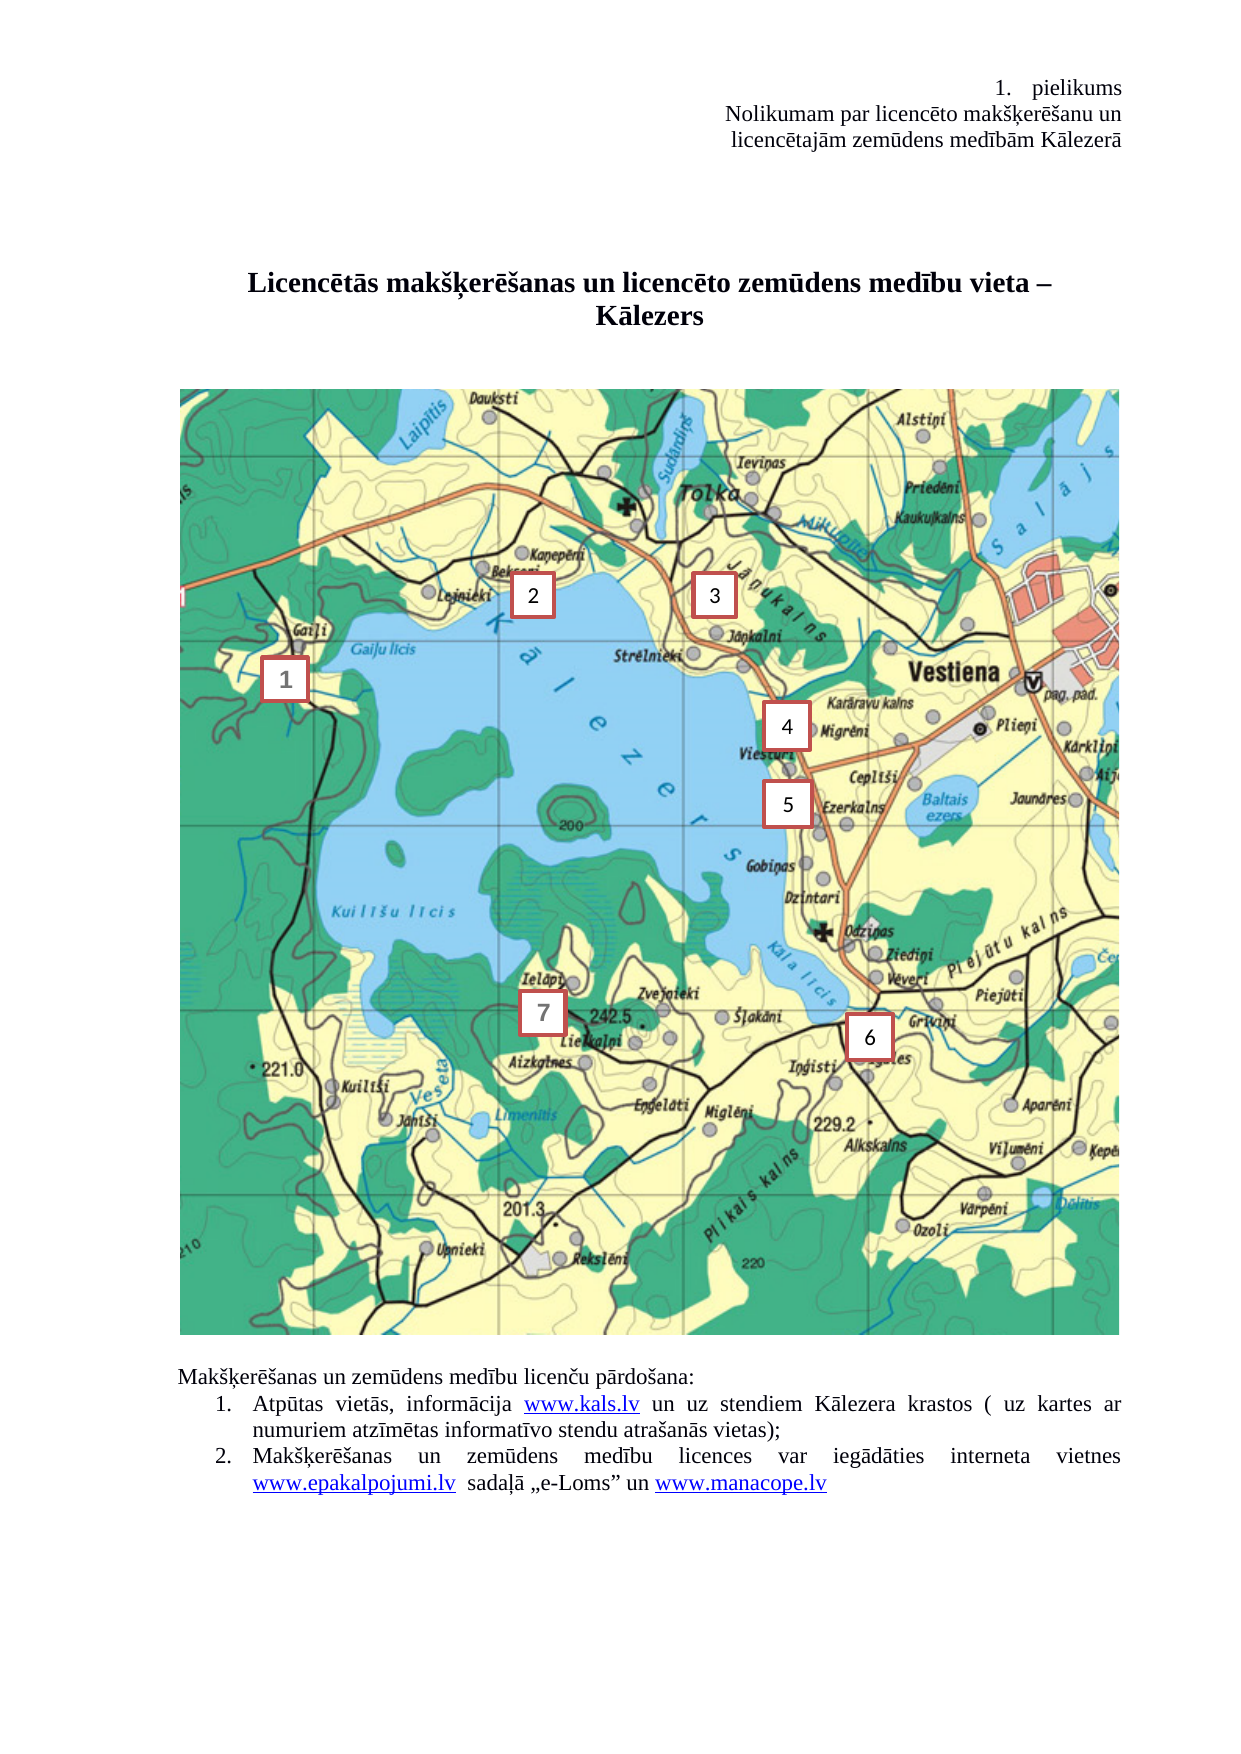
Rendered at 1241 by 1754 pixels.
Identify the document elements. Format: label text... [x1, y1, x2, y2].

text Licencētās makšķerēšanas un licencēto zemūdens medību vieta – [177, 265, 1122, 298]
list Atpūtas vietās, informācija www.kals.lv un uz stendiem Kālezera krastos ( uz kartes ar numuriem atzīmētas informatīvo stendu atrašanās vietas); [215, 1390, 1122, 1442]
list Makšķerēšanas un zemūdens medību licences var iegādāties interneta vietnes www.epakalpojumi.lv sadaļā „e-Loms” un www.manacope.lv [215, 1442, 1122, 1495]
picture [180, 389, 1120, 1335]
text Makšķerēšanas un zemūdens medību licenču pārdošana: [177, 1363, 1122, 1390]
text Kālezers [177, 298, 1122, 332]
